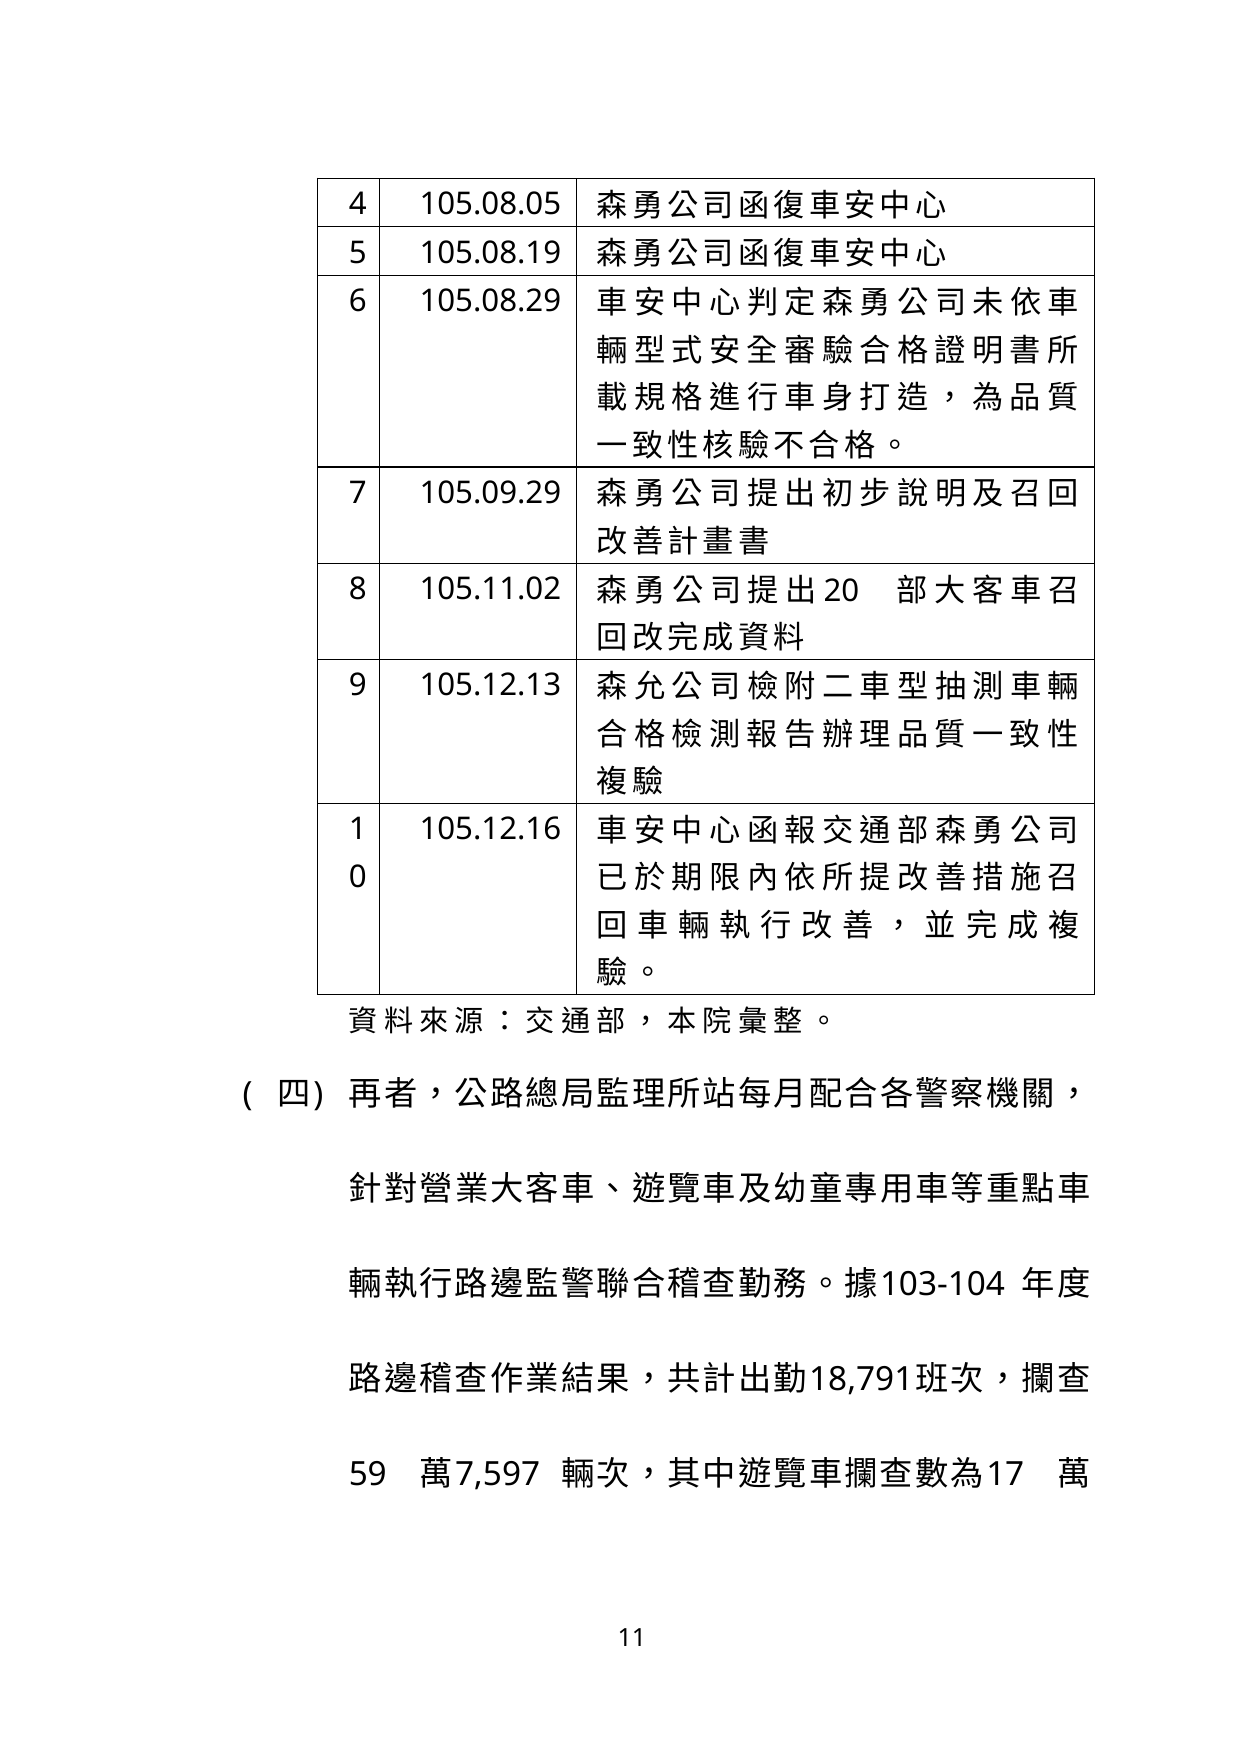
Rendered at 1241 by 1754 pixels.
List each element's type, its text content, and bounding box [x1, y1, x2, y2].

table_cell 森勇公司函復車安中心 [577, 227, 1094, 275]
table_cell 森勇公司提出初步說明及召回改善計畫書 [577, 468, 1094, 563]
table_cell 105.08.29 [380, 276, 576, 466]
table_cell 9 [318, 660, 379, 803]
table_cell 森勇公司提出20部大客車召回改完成資料 [577, 564, 1094, 659]
table_cell 車安中心判定森勇公司未依車輛型式安全審驗合格證明書所載規格進行車身打造，為品質一致性核驗不合格。 [577, 276, 1094, 466]
table_cell 8 [318, 564, 379, 659]
table_cell 4 [318, 179, 379, 226]
table_cell 6 [318, 276, 379, 466]
table_cell 105.09.29 [380, 468, 576, 563]
table_cell 5 [318, 227, 379, 275]
table_cell 105.08.19 [380, 227, 576, 275]
table_cell 10 [318, 804, 379, 994]
table_cell 森允公司檢附二車型抽測車輛合格檢測報告辦理品質一致性複驗 [577, 660, 1094, 803]
table_cell 森勇公司函復車安中心 [577, 179, 1094, 226]
table_cell 105.12.16 [380, 804, 576, 994]
table_cell 105.11.02 [380, 564, 576, 659]
table_cell 車安中心函報交通部森勇公司已於期限內依所提改善措施召回車輛執行改善，並完成複驗。 [577, 804, 1094, 994]
subtitle 資料來源：交通部，本院彙整。 [313, 995, 1092, 1043]
table_cell 105.12.13 [380, 660, 576, 803]
table_cell 105.08.05 [380, 179, 576, 226]
table_cell 7 [318, 468, 379, 563]
